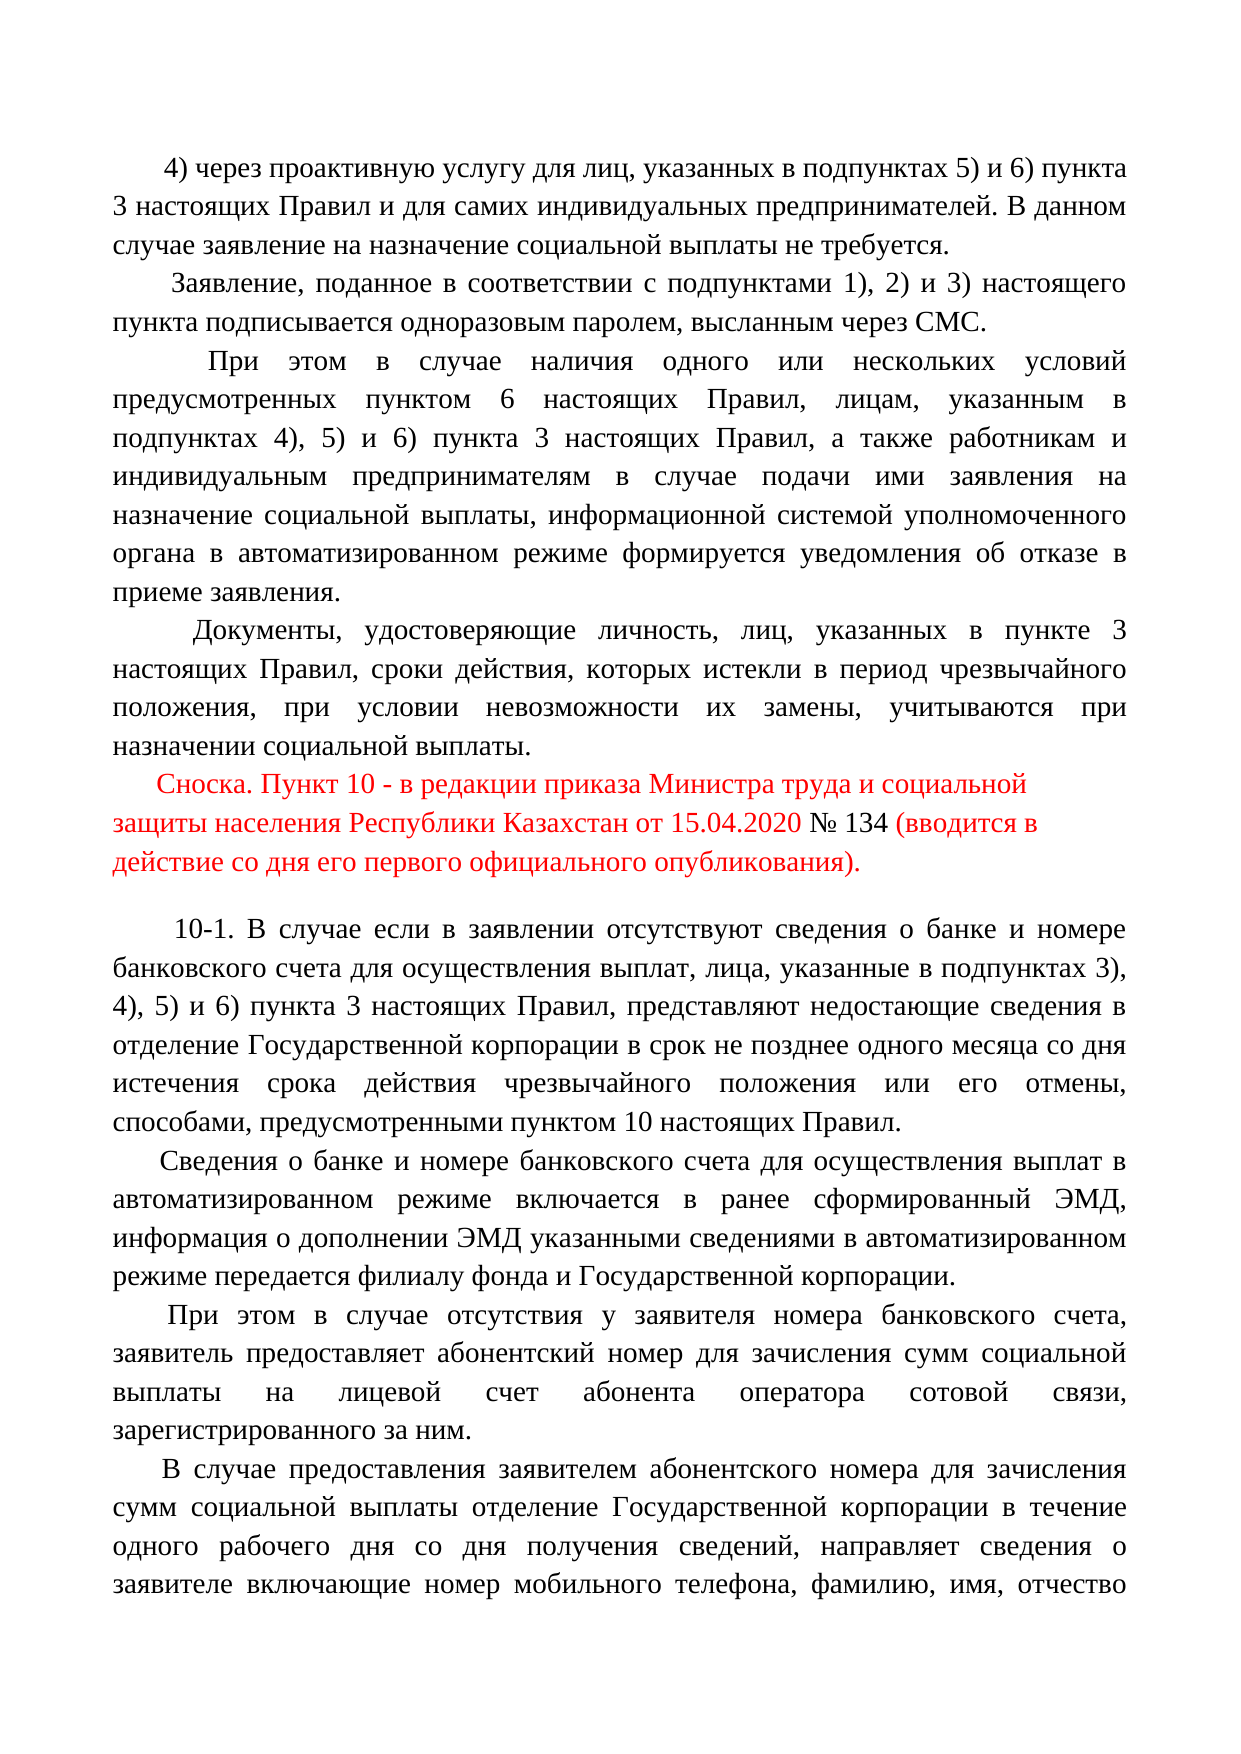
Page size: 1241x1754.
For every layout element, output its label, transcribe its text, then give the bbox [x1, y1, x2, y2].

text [112, 1451, 1128, 1600]
text Документы, удостоверяющие личность, лиц, указанных в пункте 3 настоящих Правил, сроки действия, которых истекли в период чрезвычайного положения, при условии невозможности их замены, учитываются при назначении социальной выплаты. [112, 612, 1128, 762]
text При этом в случае наличия одного или нескольких условий предусмотренных пунктом 6 настоящих Правил, лицам, указанным в подпунктах 4), 5) и 6) пункта 3 настоящих Правил, а также работникам и индивидуальным предпринимателям в случае подачи ими заявления на назначение социальной выплаты, информационной системой уполномоченного органа в автоматизированном режиме формируется уведомления об отказе в приеме заявления. [112, 343, 1128, 607]
text При этом в случае отсутствия у заявителя номера банковского счета, заявитель предоставляет абонентский номер для зачисления сумм социальной выплаты на лицевой счет абонента оператора сотовой связи, зарегистрированного за ним. [112, 1297, 1128, 1446]
text 10-1. В случае если в заявлении отсутствуют сведения о банке и номере банковского счета для осуществления выплат, лица, указанные в подпунктах 3), 4), 5) и 6) пункта 3 настоящих Правил, представляют недостающие сведения в отделение Государственной корпорации в срок не позднее одного месяца со дня истечения срока действия чрезвычайного положения или его отмены, способами, предусмотренными пунктом 10 настоящих Правил. [112, 911, 1128, 1138]
text Сведения о банке и номере банковского счета для осуществления выплат в автоматизированном режиме включается в ранее сформированный ЭМД, информация о дополнении ЭМД указанными сведениями в автоматизированном режиме передается филиалу фонда и Государственной корпорации. [112, 1143, 1128, 1292]
text 4) через проактивную услугу для лиц, указанных в подпунктах 5) и 6) пункта 3 настоящих Правил и для самих индивидуальных предпринимателей. В данном случае заявление на назначение социальной выплаты не требуется. [112, 150, 1128, 261]
text Заявление, поданное в соответствии с подпунктами 1), 2) и 3) настоящего пункта подписывается одноразовым паролем, высланным через СМС. [112, 266, 1128, 338]
text Сноска. Пункт 10 - в редакции приказа Министра труда и социальной защиты населения Республики Казахстан от 15.04.2020 № 134 (вводится в действие со дня его первого официального опубликования). [112, 767, 1128, 907]
